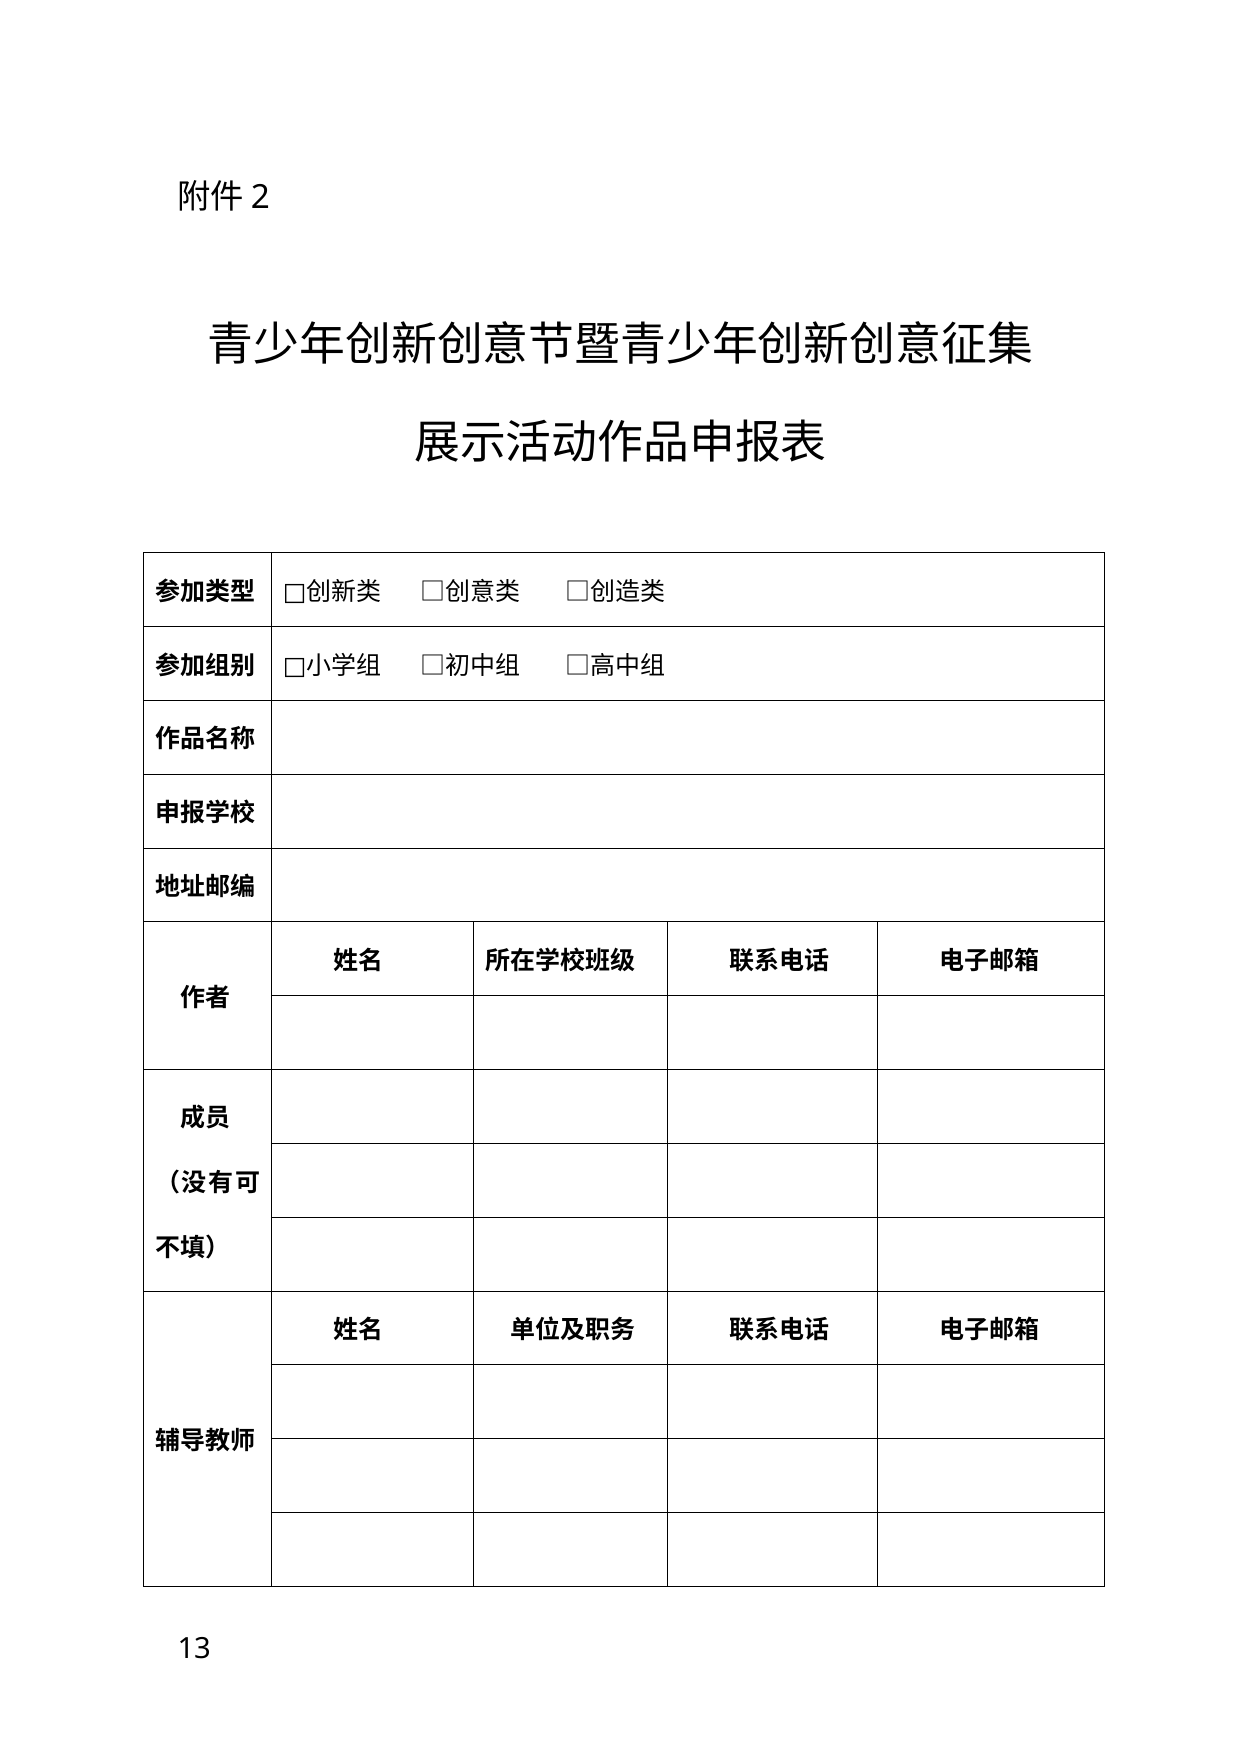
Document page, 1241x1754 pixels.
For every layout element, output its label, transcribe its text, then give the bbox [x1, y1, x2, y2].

table_cell 单位及职务 [474, 1292, 667, 1364]
table_cell [272, 1144, 473, 1217]
table_cell [474, 1513, 667, 1586]
table_cell [878, 1070, 1104, 1143]
table_cell 地址邮编 [144, 849, 271, 921]
table_cell [878, 1365, 1104, 1438]
table_cell [668, 1439, 877, 1512]
text 附件2 [177, 162, 1063, 227]
table_cell 姓名 [272, 1292, 473, 1364]
table_cell 所在学校班级 [474, 922, 667, 995]
table_cell [878, 1144, 1104, 1217]
table_cell [878, 1218, 1104, 1291]
table_cell 申报学校 [144, 775, 271, 847]
table_cell 电子邮箱 [878, 922, 1104, 995]
text 展示活动作品申报表 [177, 389, 1063, 487]
table_cell [668, 1218, 877, 1291]
table_cell [668, 1513, 877, 1586]
table_header 参加类型 [144, 553, 271, 626]
table_cell [272, 996, 473, 1069]
table_cell [272, 1365, 473, 1438]
table_cell 参加组别 [144, 627, 271, 700]
table_cell 作品名称 [144, 701, 271, 773]
table_cell □小学组 □初中组 □高中组 [272, 627, 1104, 700]
table_cell [474, 1365, 667, 1438]
table_cell [668, 1144, 877, 1217]
table_cell 姓名 [272, 922, 473, 995]
table_cell [668, 1070, 877, 1143]
table_cell [668, 1365, 877, 1438]
table_header □创新类 □创意类 □创造类 [272, 553, 1104, 626]
table_cell [668, 996, 877, 1069]
table_cell [272, 1218, 473, 1291]
table_cell [474, 996, 667, 1069]
table_cell [272, 1513, 473, 1586]
table_cell 成员 （没有可不填） [144, 1070, 271, 1291]
table_cell [272, 849, 1104, 921]
table_cell 联系电话 [668, 1292, 877, 1364]
table_cell [878, 996, 1104, 1069]
table_cell [474, 1070, 667, 1143]
table_cell [474, 1144, 667, 1217]
table_cell [272, 701, 1104, 773]
table_cell 电子邮箱 [878, 1292, 1104, 1364]
table_cell [272, 775, 1104, 847]
table_cell 联系电话 [668, 922, 877, 995]
table_cell [878, 1439, 1104, 1512]
table_cell 作者 [144, 922, 271, 1069]
text 青少年创新创意节暨青少年创新创意征集 [177, 292, 1063, 389]
table_cell [474, 1439, 667, 1512]
table_cell [272, 1439, 473, 1512]
table_cell [474, 1218, 667, 1291]
table_cell 辅导教师 [144, 1292, 271, 1586]
table_cell [272, 1070, 473, 1143]
table_cell [878, 1513, 1104, 1586]
